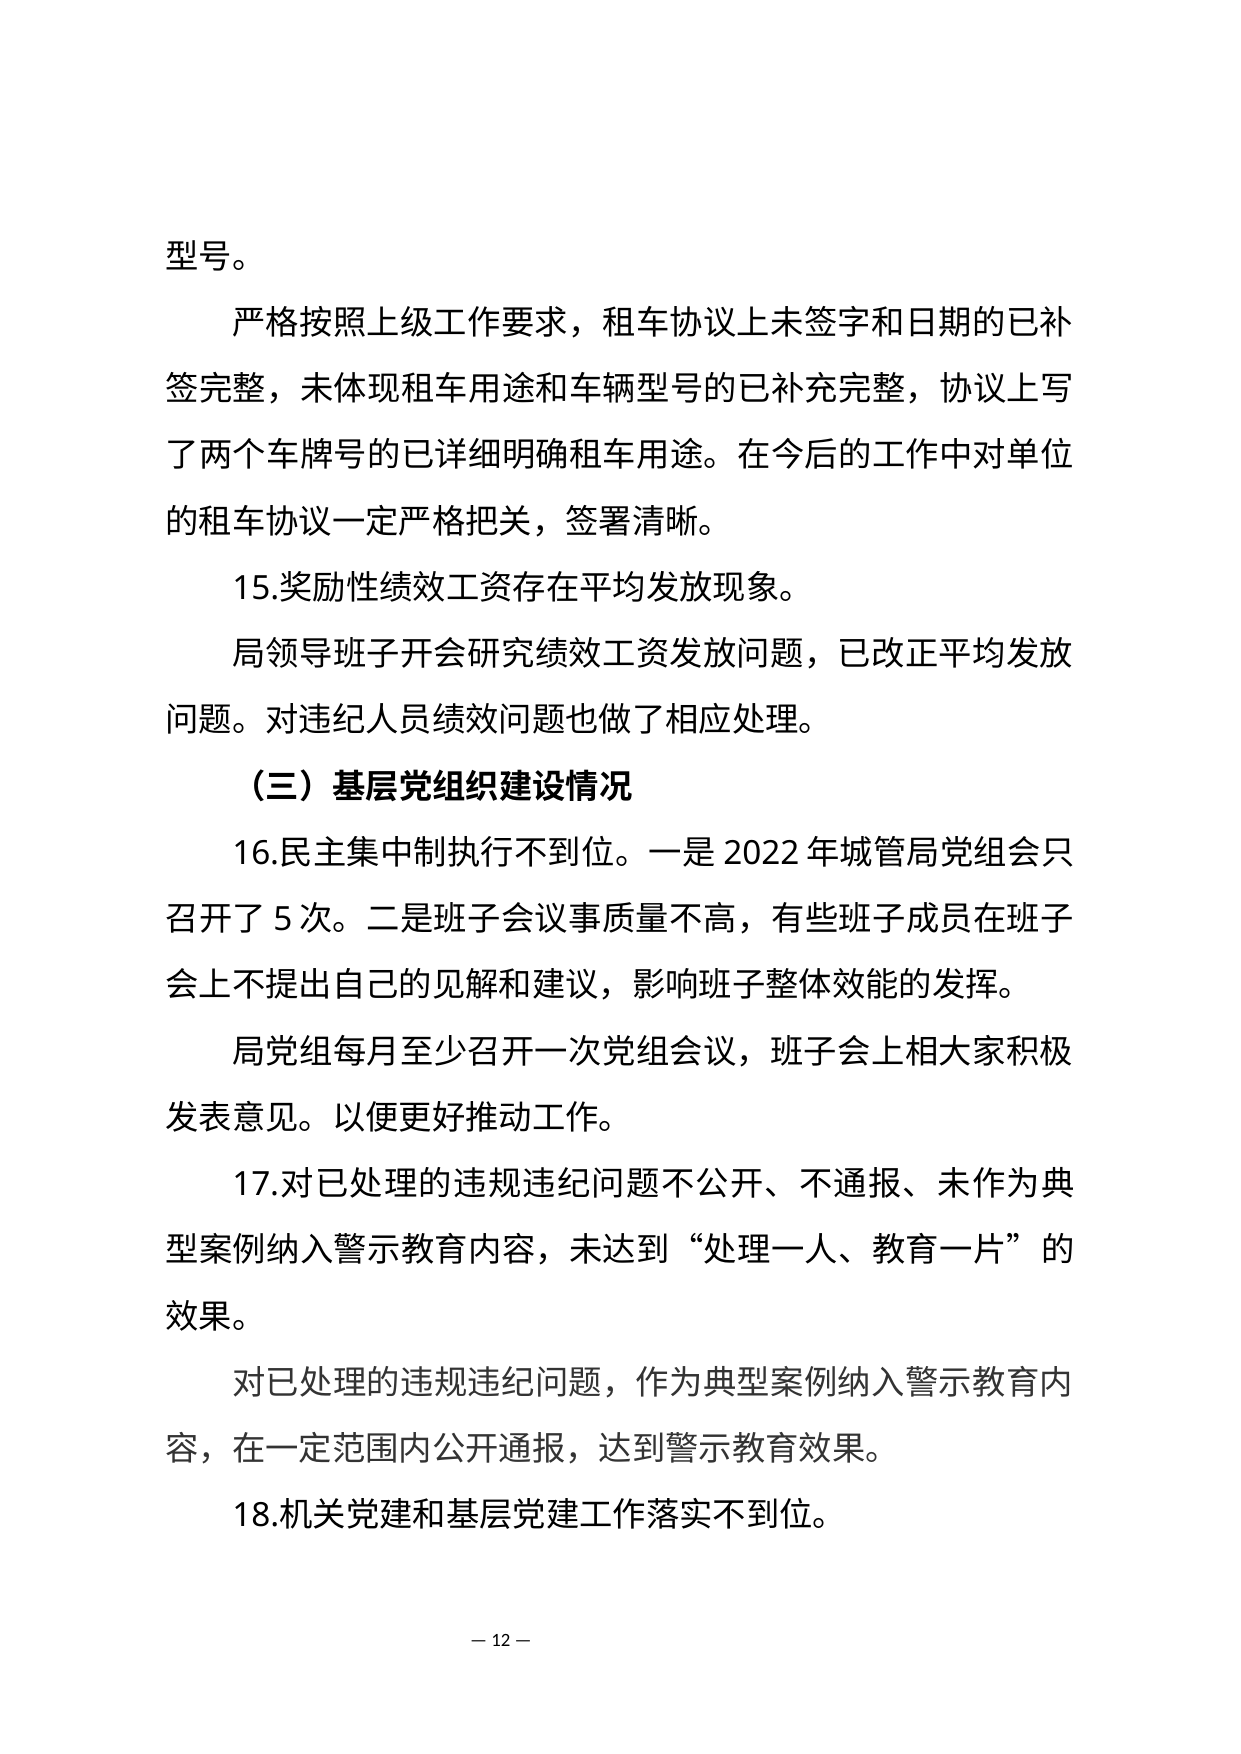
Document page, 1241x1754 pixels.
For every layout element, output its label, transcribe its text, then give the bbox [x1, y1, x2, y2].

list 严格按照上级工作要求，租车协议上未签字和日期的已补签完整，未体现租车用途和车辆型号的已补充完整，协议上写了两个车牌号的已详细明确租车用途。在今后的工作中对单位的租车协议一定严格把关，签署清晰。 [165, 287, 1075, 552]
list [165, 220, 1075, 287]
list 15.奖励性绩效工资存在平均发放现象。 [165, 552, 1075, 618]
text 对已处理的违规违纪问题，作为典型案例纳入警示教育内容，在一定范围内公开通报，达到警示教育效果。 [165, 1347, 1075, 1479]
text 局党组每月至少召开一次党组会议，班子会上相大家积极发表意见。以便更好推动工作。 [165, 1015, 1075, 1148]
text 16.民主集中制执行不到位。一是2022年城管局党组会只召开了5次。二是班子会议事质量不高，有些班子成员在班子会上不提出自己的见解和建议，影响班子整体效能的发挥。 [165, 817, 1075, 1015]
text 17.对已处理的违规违纪问题不公开、不通报、未作为典型案例纳入警示教育内容，未达到“处理一人、教育一片”的效果。 [165, 1148, 1075, 1347]
list 局领导班子开会研究绩效工资发放问题，已改正平均发放问题。对违纪人员绩效问题也做了相应处理。 [165, 618, 1075, 750]
list 18.机关党建和基层党建工作落实不到位。 [165, 1479, 1075, 1545]
text （三）基层党组织建设情况 [165, 750, 1075, 817]
